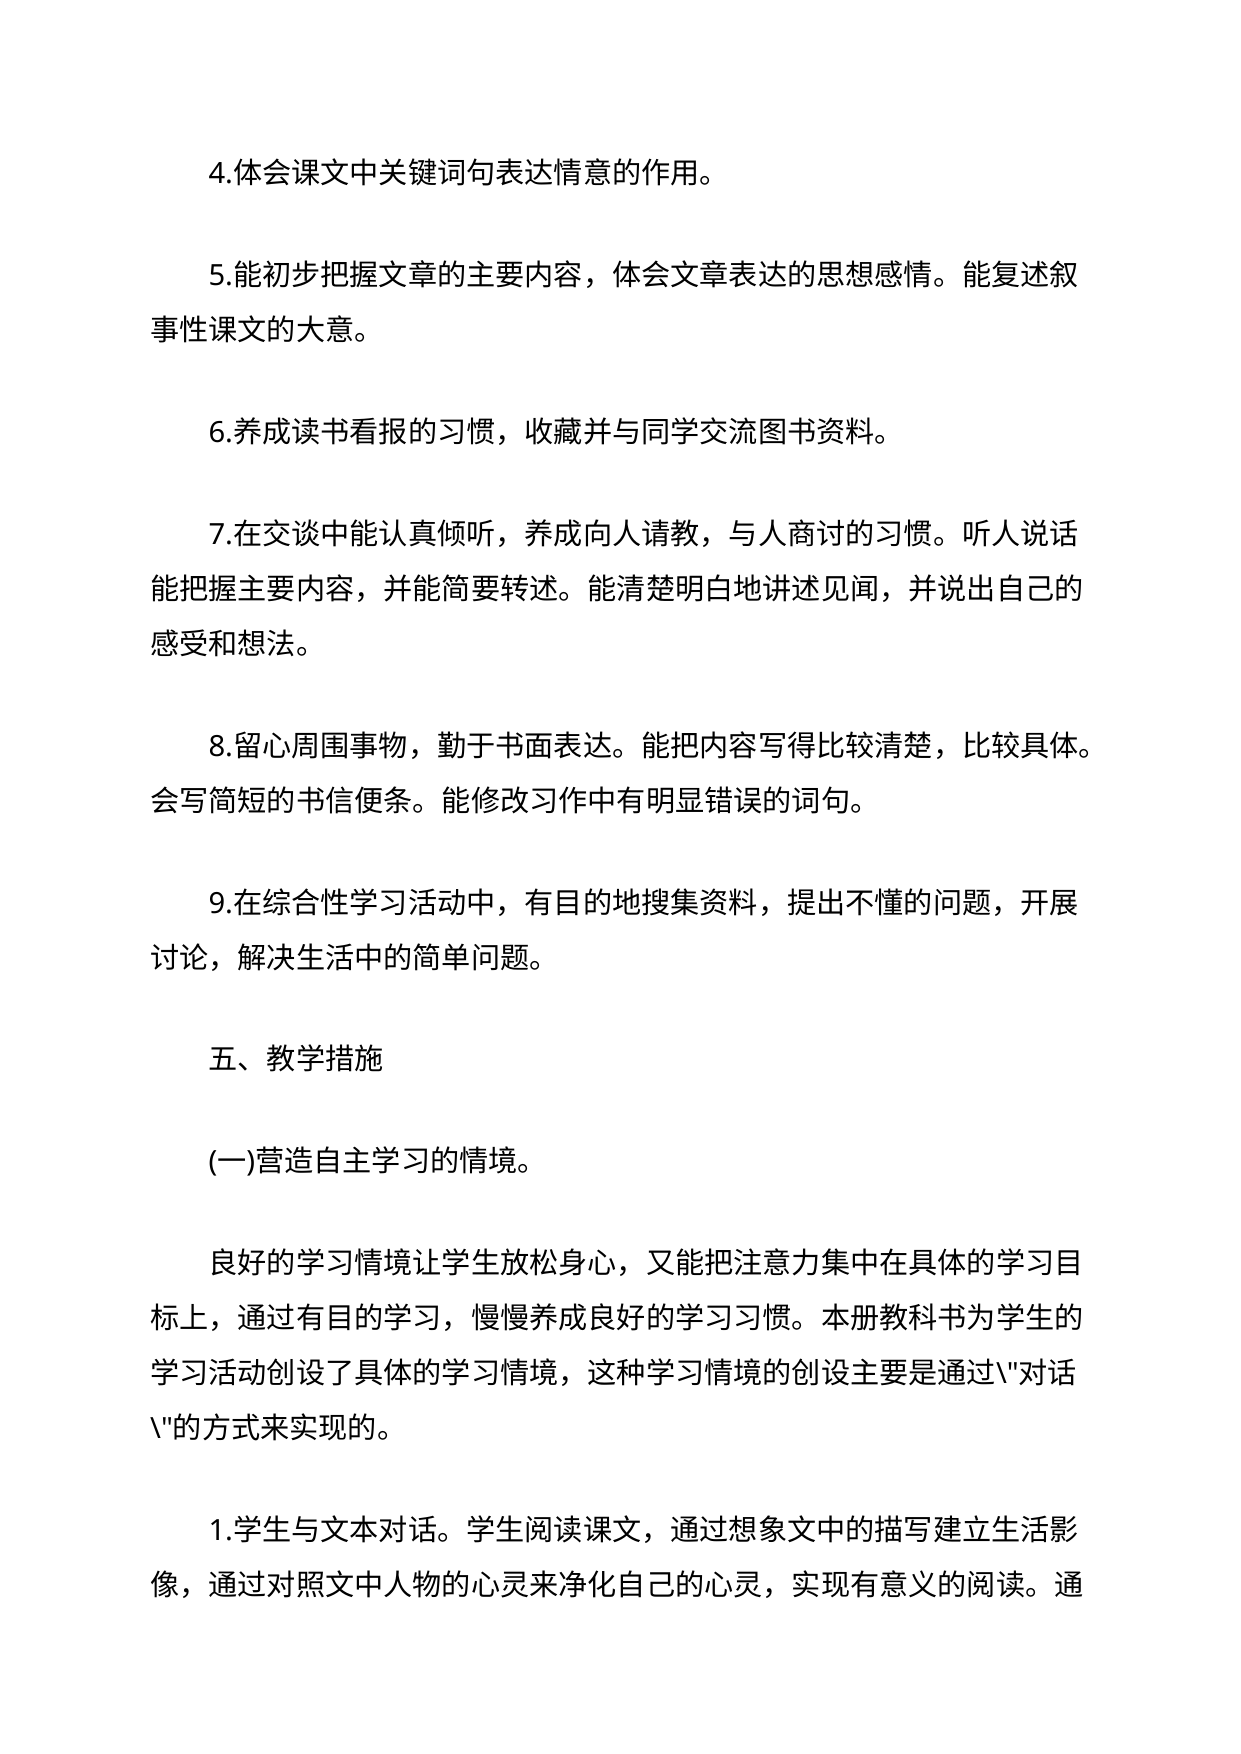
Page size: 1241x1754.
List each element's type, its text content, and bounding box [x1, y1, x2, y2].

text 9.在综合性学习活动中，有目的地搜集资料，提出不懂的问题，开展讨论，解决生活中的简单问题。 [150, 879, 1090, 976]
text 5.能初步把握文章的主要内容，体会文章表达的思想感情。能复述叙事性课文的大意。 [150, 252, 1090, 349]
text (一)营造自主学习的情境。 [150, 1138, 1090, 1180]
text 6.养成读书看报的习惯，收藏并与同学交流图书资料。 [150, 409, 1090, 451]
text 7.在交谈中能认真倾听，养成向人请教，与人商讨的习惯。听人说话能把握主要内容，并能简要转述。能清楚明白地讲述见闻，并说出自己的感受和想法。 [150, 511, 1090, 663]
text 4.体会课文中关键词句表达情意的作用。 [150, 150, 1090, 192]
text 8.留心周围事物，勤于书面表达。能把内容写得比较清楚，比较具体。会写简短的书信便条。能修改习作中有明显错误的词句。 [150, 722, 1090, 820]
text 良好的学习情境让学生放松身心，又能把注意力集中在具体的学习目标上，通过有目的学习，慢慢养成良好的学习习惯。本册教科书为学生的学习活动创设了具体的学习情境，这种学习情境的创设主要是通过\"对话\"的方式来实现的。 [150, 1240, 1090, 1447]
text 五、教学措施 [150, 1036, 1090, 1078]
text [150, 1506, 1090, 1604]
